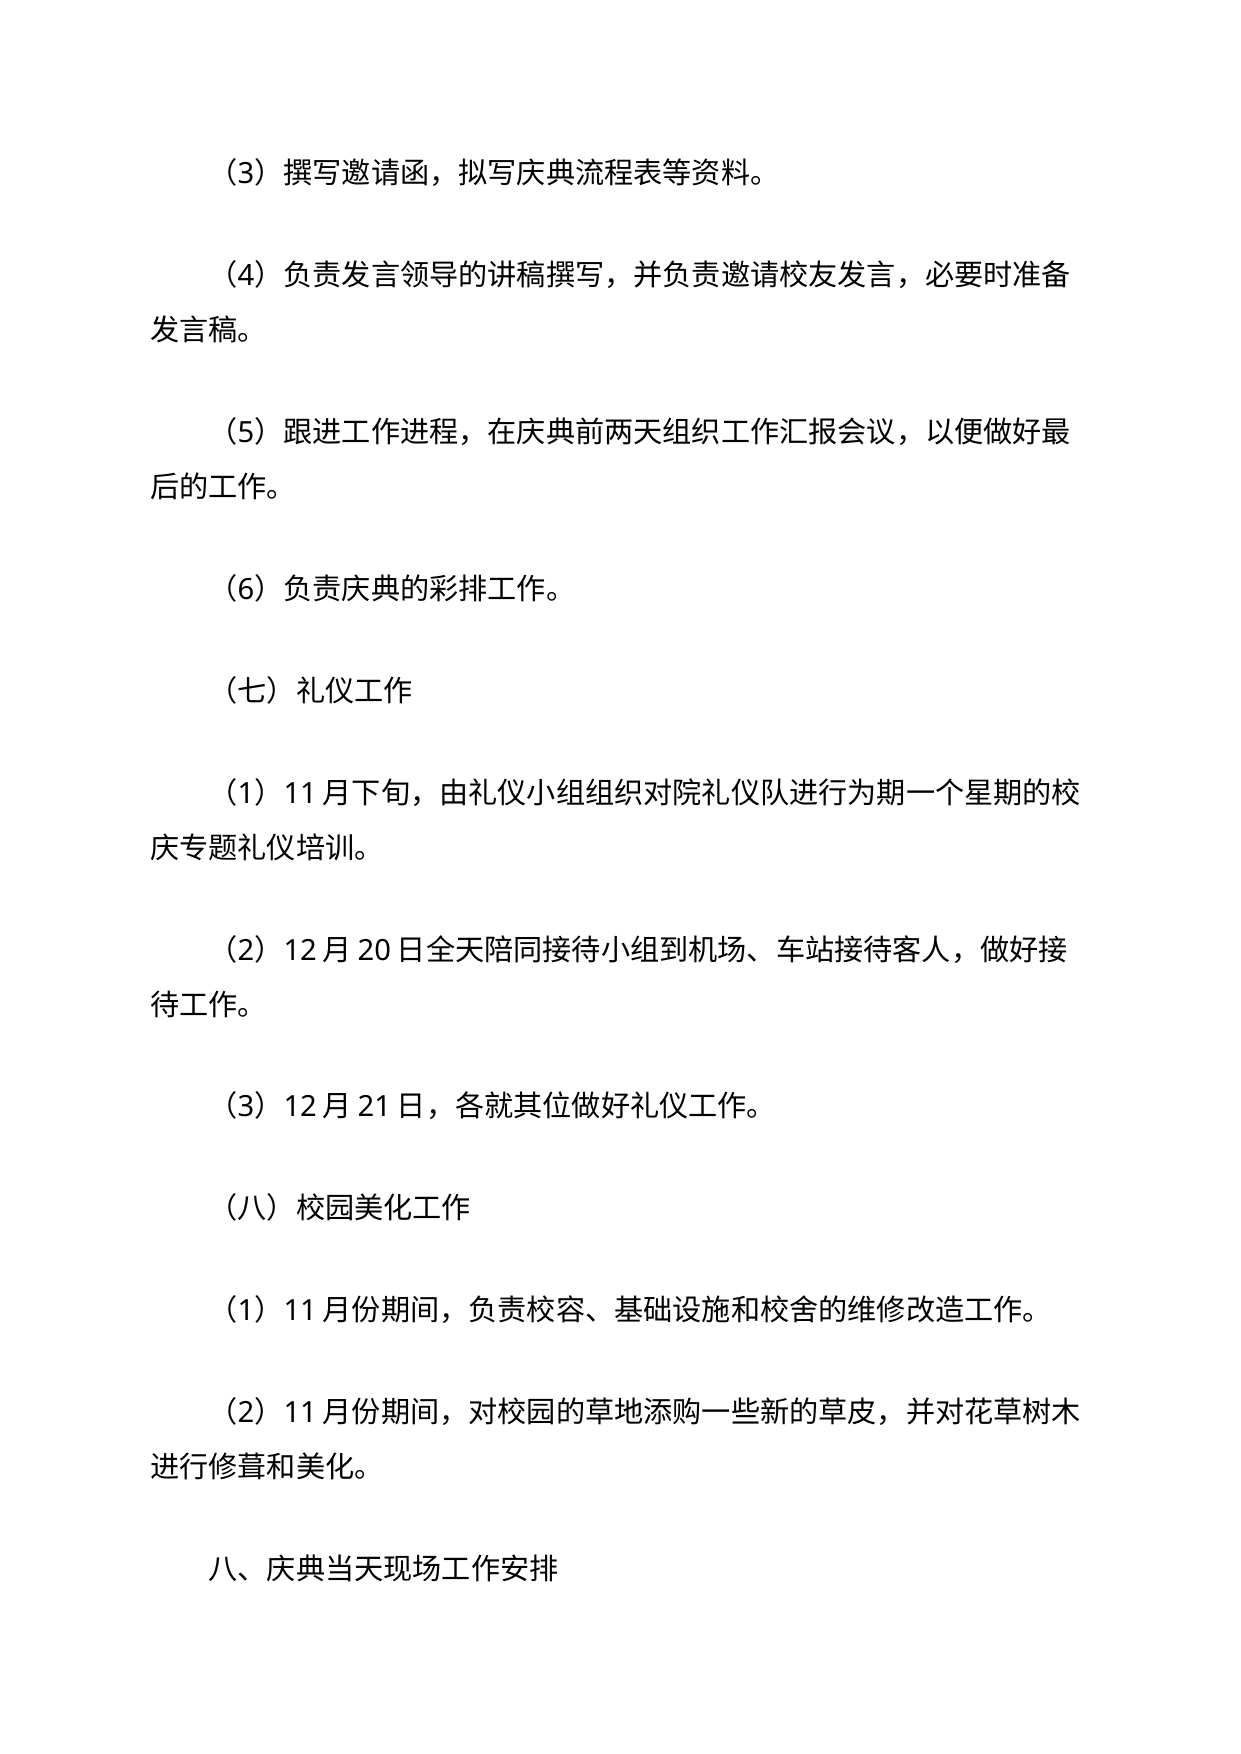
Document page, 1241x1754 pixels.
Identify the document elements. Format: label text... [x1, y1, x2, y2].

text （1）11月份期间，负责校容、基础设施和校舍的维修改造工作。 [150, 1287, 1090, 1329]
text （5）跟进工作进程，在庆典前两天组织工作汇报会议，以便做好最后的工作。 [150, 409, 1090, 506]
text 八、庆典当天现场工作安排 [150, 1545, 1090, 1588]
text （1）11月下旬，由礼仪小组组织对院礼仪队进行为期一个星期的校庆专题礼仪培训。 [150, 769, 1090, 867]
text （4）负责发言领导的讲稿撰写，并负责邀请校友发言，必要时准备发言稿。 [150, 252, 1090, 349]
text （3）撰写邀请函，拟写庆典流程表等资料。 [150, 150, 1090, 192]
text （6）负责庆典的彩排工作。 [150, 566, 1090, 608]
text （3）12月21日，各就其位做好礼仪工作。 [150, 1083, 1090, 1125]
text （2）12月20日全天陪同接待小组到机场、车站接待客人，做好接待工作。 [150, 926, 1090, 1023]
text （八）校园美化工作 [150, 1185, 1090, 1227]
text （七）礼仪工作 [150, 667, 1090, 710]
text （2）11月份期间，对校园的草地添购一些新的草皮，并对花草树木进行修葺和美化。 [150, 1388, 1090, 1486]
